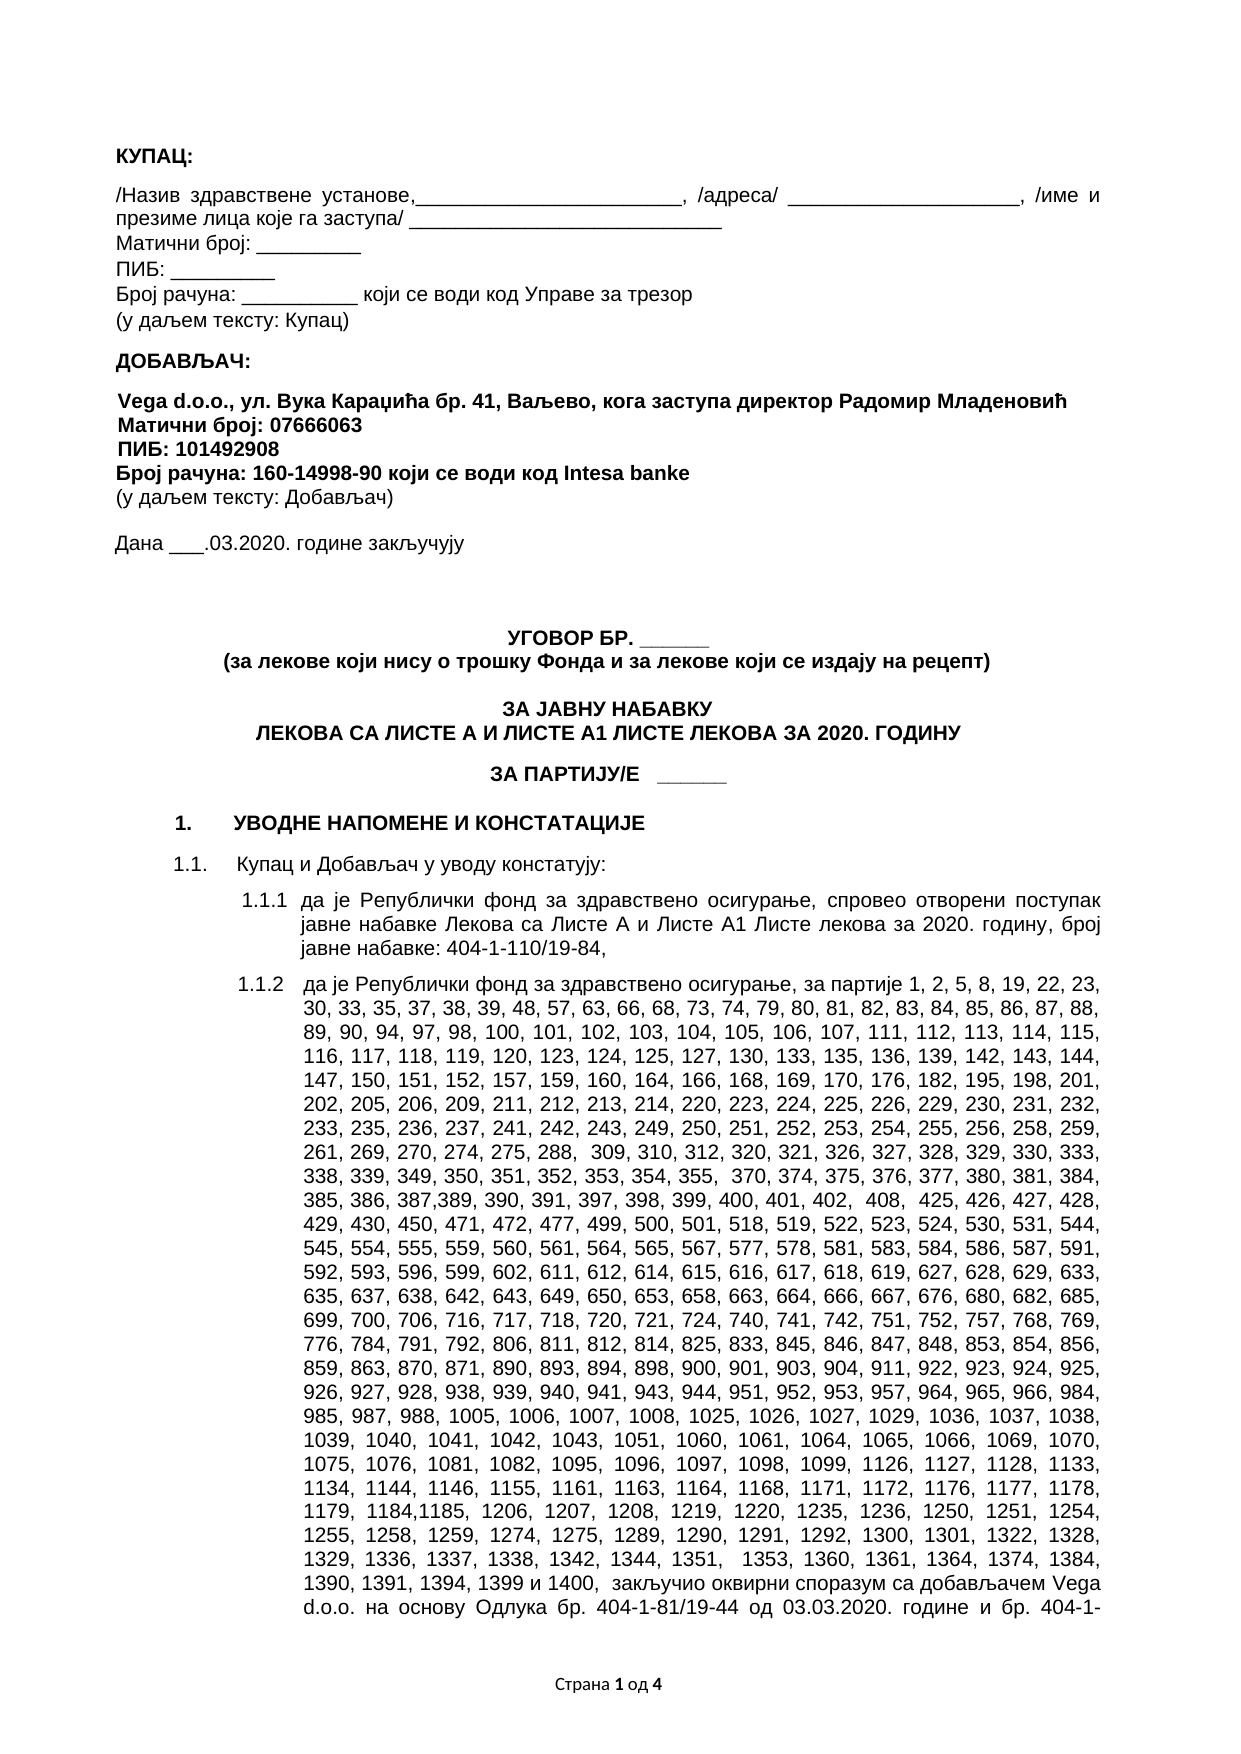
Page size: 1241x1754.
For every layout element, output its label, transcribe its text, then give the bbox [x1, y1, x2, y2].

text УГОВОР БР. ______ [116, 625, 1101, 649]
text ЗА ПАРТИЈУ/Е ______ [116, 762, 1101, 786]
text КУПАЦ: [116, 144, 1099, 168]
text ЗА ЈАВНУ НАБАВКУ [116, 697, 1099, 721]
text 1.1. Купац и Добављач у уводу констатују: [173, 851, 1101, 875]
text Број рачуна: __________ који се води код Управе за трезор [116, 284, 1101, 306]
text ПИБ: _________ [116, 258, 1101, 281]
text Дана ___.03.2020. године закључују [114, 532, 1101, 555]
text ЛЕКОВА СА ЛИСТЕ А И ЛИСТЕ А1 ЛИСТЕ ЛЕКОВА ЗА 2020. ГОДИНУ [116, 721, 1101, 745]
text (за лекове који нису о трошку Фонда и за лекове који се издају на рецепт) [116, 649, 1099, 673]
text (у даљем тексту: Купац) [116, 309, 1101, 332]
table_cell Матични број: 07666063 [106, 413, 1100, 437]
text Број рачуна: 160-14998-90 који се води код Intesa banke [116, 461, 1101, 485]
list да је Републички фонд за здравствено осигурање, спровео отворени поступак јавне набавке Лекова са Листе А и Листе А1 Листе лекова за 2020. годину, број јавне набавке: 404-1-110/19-84, [241, 888, 1101, 960]
text 1. УВОДНЕ НАПОМЕНЕ И КОНСТАТАЦИЈЕ [174, 811, 1101, 835]
table_header Vega d.o.o., ул. Вука Караџића бр. 41, Ваљево, кога заступа директор Радомир Младеновић [106, 389, 1100, 413]
text (у даљем тексту: Добављач) [116, 485, 1101, 509]
text ДОБАВЉАЧ: [116, 349, 1099, 373]
table_cell ПИБ: 101492908 [106, 437, 1100, 461]
text Матични број: _________ [116, 233, 1101, 255]
text /Назив здравствене установе,_______________________, /адреса/ ____________________, /име и презиме лица које га заступа/ ___________________________ [116, 185, 1101, 230]
